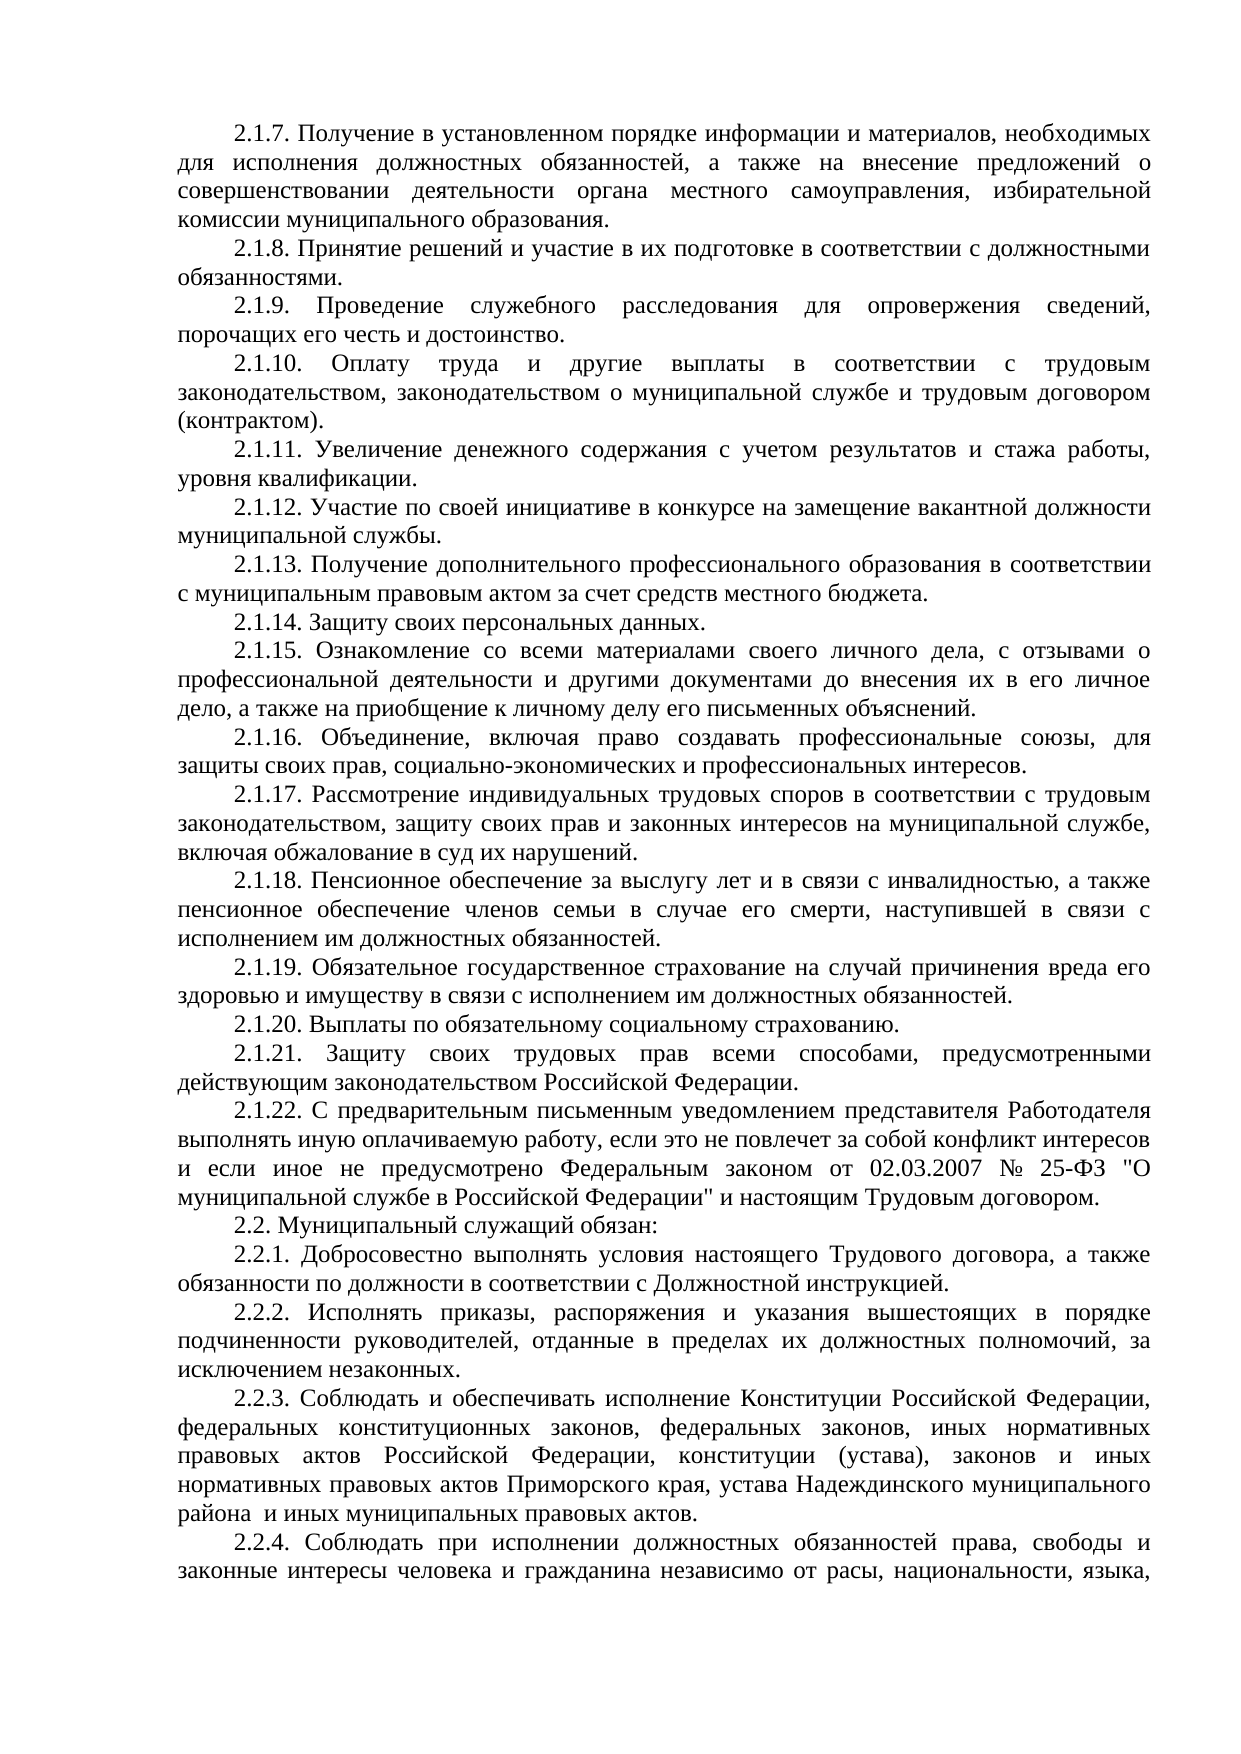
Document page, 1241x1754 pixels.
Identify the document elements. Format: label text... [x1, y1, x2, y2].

text 2.1.9. Проведение служебного расследования для опровержения сведений, порочащих его честь и достоинство. [177, 291, 1152, 348]
text 2.1.13. Получение дополнительного профессионального образования в соответствии с муниципальным правовым актом за счет средств местного бюджета. [177, 549, 1152, 607]
text 2.2.1. Добросовестно выполнять условия настоящего Трудового договора, а также обязанности по должности в соответствии с Должностной инструкцией. [177, 1239, 1152, 1297]
text 2.1.8. Принятие решений и участие в их подготовке в соответствии с должностными обязанностями. [177, 233, 1152, 291]
text 2.1.21. Защиту своих трудовых прав всеми способами, предусмотренными действующим законодательством Российской Федерации. [177, 1038, 1152, 1096]
text 2.1.22. С предварительным письменным уведомлением представителя Работодателя выполнять иную оплачиваемую работу, если это не повлечет за собой конфликт интересов и если иное не предусмотрено Федеральным законом от 02.03.2007 № 25-ФЗ "О муниципальной службе в Российской Федерации" и настоящим Трудовым договором. [177, 1096, 1152, 1211]
text 2.2.2. Исполнять приказы, распоряжения и указания вышестоящих в порядке подчиненности руководителей, отданные в пределах их должностных полномочий, за исключением незаконных. [177, 1297, 1152, 1383]
text 2.1.16. Объединение, включая право создавать профессиональные союзы, для защиты своих прав, социально-экономических и профессиональных интересов. [177, 722, 1152, 779]
text 2.1.17. Рассмотрение индивидуальных трудовых споров в соответствии с трудовым законодательством, защиту своих прав и законных интересов на муниципальной службе, включая обжалование в суд их нарушений. [177, 779, 1152, 866]
text 2.1.15. Ознакомление со всеми материалами своего личного дела, с отзывами о профессиональной деятельности и другими документами до внесения их в его личное дело, а также на приобщение к личному делу его письменных объяснений. [177, 636, 1152, 722]
text 2.2.3. Соблюдать и обеспечивать исполнение Конституции Российской Федерации, федеральных конституционных законов, федеральных законов, иных нормативных правовых актов Российской Федерации, конституции (устава), законов и иных нормативных правовых актов Приморского края, устава Надеждинского муниципального района и иных муниципальных правовых актов. [177, 1383, 1152, 1527]
text 2.1.19. Обязательное государственное страхование на случай причинения вреда его здоровью и имуществу в связи с исполнением им должностных обязанностей. [177, 952, 1152, 1009]
text 2.1.20. Выплаты по обязательному социальному страхованию. [177, 1009, 1152, 1038]
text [177, 1527, 1152, 1584]
text 2.1.14. Защиту своих персональных данных. [177, 607, 1152, 636]
text 2.2. Муниципальный служащий обязан: [177, 1211, 1152, 1239]
text 2.1.7. Получение в установленном порядке информации и материалов, необходимых для исполнения должностных обязанностей, а также на внесение предложений о совершенствовании деятельности органа местного самоуправления, избирательной комиссии муниципального образования. [177, 118, 1152, 233]
text 2.1.10. Оплату труда и другие выплаты в соответствии с трудовым законодательством, законодательством о муниципальной службе и трудовым договором (контрактом). [177, 348, 1152, 434]
text 2.1.12. Участие по своей инициативе в конкурсе на замещение вакантной должности муниципальной службы. [177, 492, 1152, 549]
text 2.1.18. Пенсионное обеспечение за выслугу лет и в связи с инвалидностью, а также пенсионное обеспечение членов семьи в случае его смерти, наступившей в связи с исполнением им должностных обязанностей. [177, 866, 1152, 952]
text 2.1.11. Увеличение денежного содержания с учетом результатов и стажа работы, уровня квалификации. [177, 434, 1152, 492]
